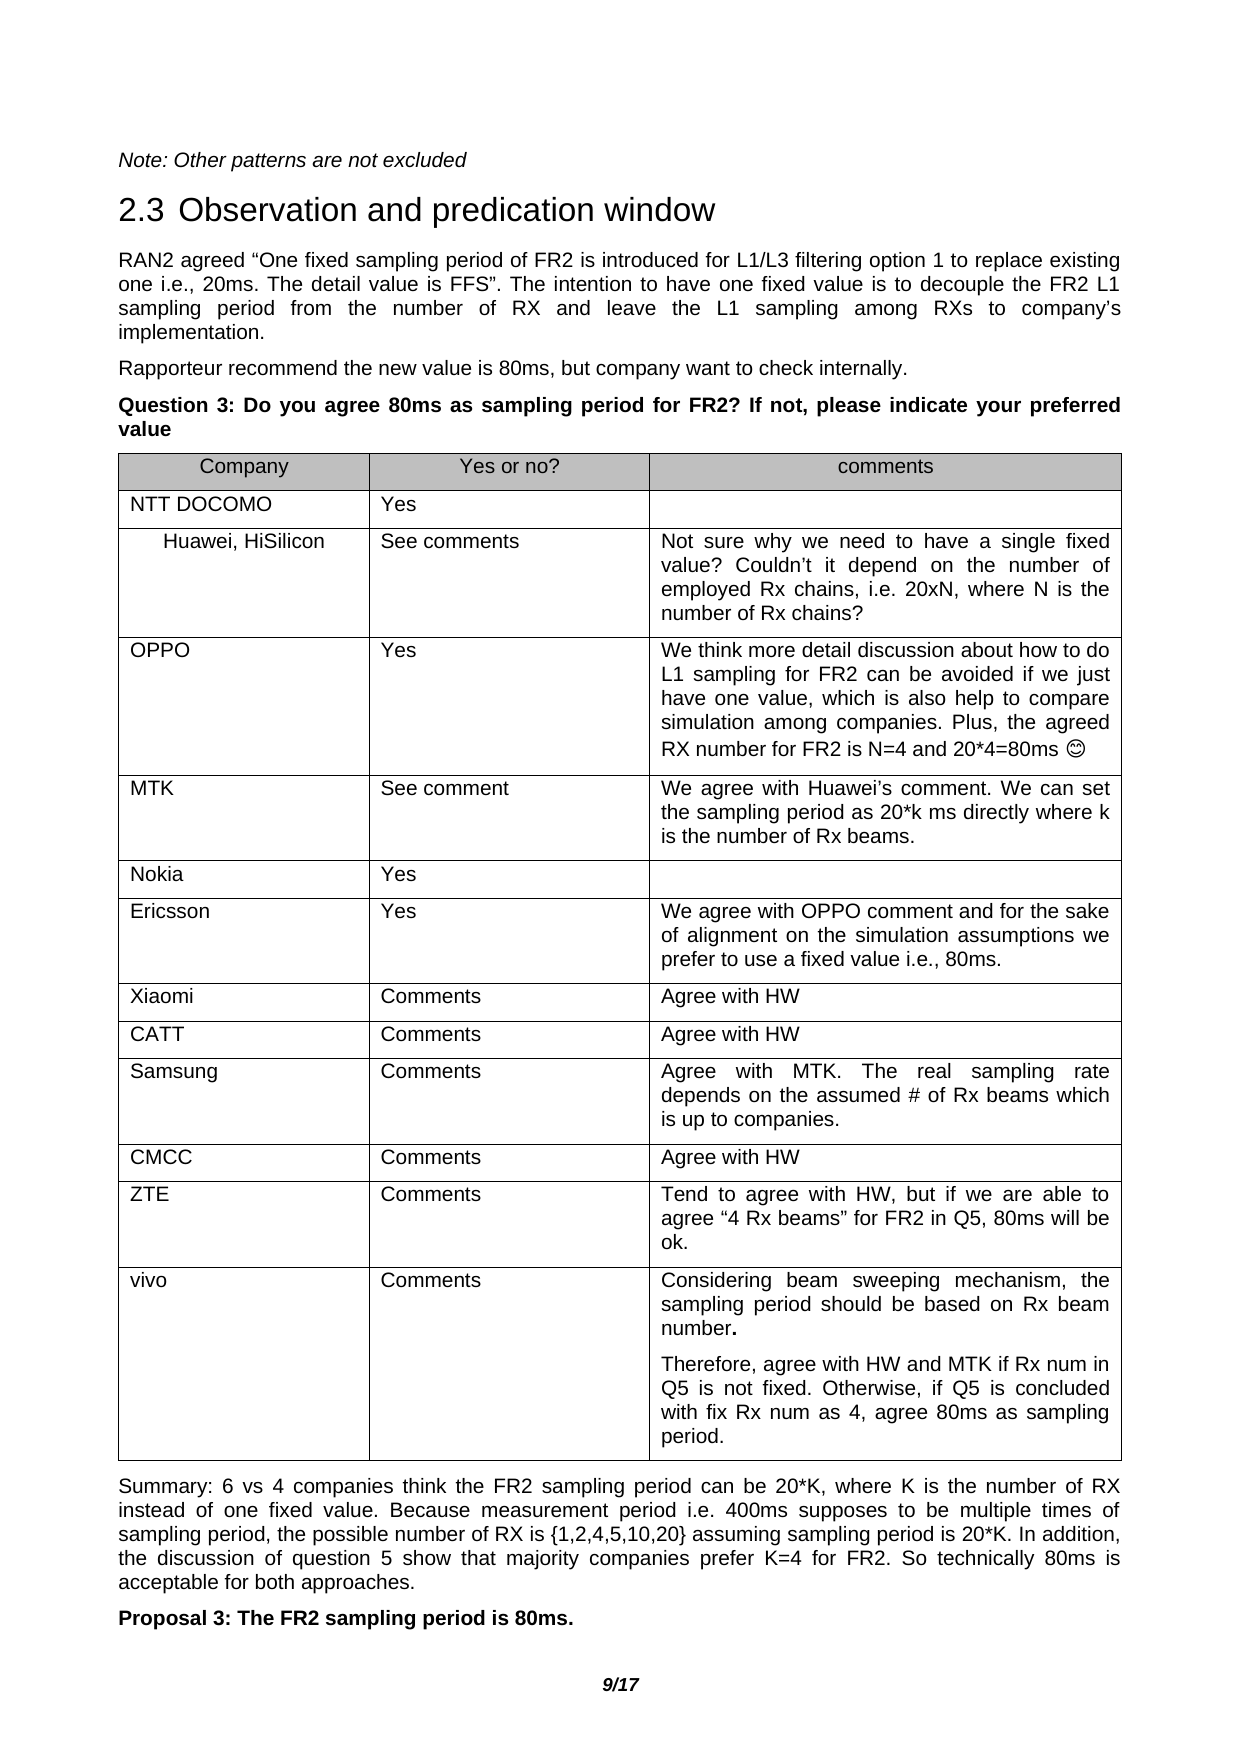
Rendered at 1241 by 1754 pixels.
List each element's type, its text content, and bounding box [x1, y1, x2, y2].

table_cell We think more detail discussion about how to do L1 sampling for FR2 can be avoided if we just have one value, which is also help to compare simulation among companies. Plus, the agreed RX number for FR2 is N=4 and 20*4=80ms 😊 [650, 638, 1121, 775]
table_cell OPPO [119, 638, 369, 775]
table_cell Yes [370, 638, 649, 775]
text Summary: 6 vs 4 companies think the FR2 sampling period can be 20*K, where K is the number of RX instead of one fixed value. Because measurement period i.e. 400ms supposes to be multiple times of sampling period, the possible number of RX is {1,2,4,5,10,20} assuming sampling period is 20*K. In addition, the discussion of question 5 show that majority companies prefer K=4 for FR2. So technically 80ms is acceptable for both approaches. [118, 1474, 1122, 1594]
text Proposal 3: The FR2 sampling period is 80ms. [118, 1606, 1122, 1630]
table_cell See comments [370, 529, 649, 637]
table_cell Comments [370, 1145, 649, 1181]
text Rapporteur recommend the new value is 80ms, but company want to check internally. [118, 356, 1122, 380]
table_cell Nokia [119, 861, 369, 898]
table_cell Samsung [119, 1059, 369, 1144]
table_cell Not sure why we need to have a single fixed value? Couldn’t it depend on the number of employed Rx chains, i.e. 20xN, where N is the number of Rx chains? [650, 529, 1121, 637]
table_cell Comments [370, 1182, 649, 1267]
table_cell Comments [370, 984, 649, 1021]
table_cell Agree with HW [650, 984, 1121, 1021]
text Question 3: Do you agree 80ms as sampling period for FR2? If not, please indicate your preferred value [118, 392, 1122, 440]
table_cell vivo [119, 1268, 369, 1460]
text RAN2 agreed “One fixed sampling period of FR2 is introduced for L1/L3 filtering option 1 to replace existing one i.e., 20ms. The detail value is FFS”. The intention to have one fixed value is to decouple the FR2 L1 sampling period from the number of RX and leave the L1 sampling among RXs to company’s implementation. [118, 248, 1122, 343]
table_cell Yes [370, 899, 649, 983]
table_cell Considering beam sweeping mechanism, the sampling period should be based on Rx beam number. Therefore, agree with HW and MTK if Rx num in Q5 is not fixed. Otherwise, if Q5 is concluded with fix Rx num as 4, agree 80ms as sampling period. [650, 1268, 1121, 1460]
table_cell We agree with Huawei’s comment. We can set the sampling period as 20*k ms directly where k is the number of Rx beams. [650, 776, 1121, 860]
table_cell [650, 861, 1121, 898]
table_cell Comments [370, 1268, 649, 1460]
table_cell Comments [370, 1059, 649, 1144]
table_cell Ericsson [119, 899, 369, 983]
table_cell Huawei, HiSilicon [119, 529, 369, 637]
table_header Yes or no? [370, 454, 649, 490]
table_cell Comments [370, 1022, 649, 1058]
table_cell We agree with OPPO comment and for the sake of alignment on the simulation assumptions we prefer to use a fixed value i.e., 80ms. [650, 899, 1121, 983]
table_cell [650, 491, 1121, 528]
table_cell CATT [119, 1022, 369, 1058]
table_header comments [650, 454, 1121, 490]
text Note: Other patterns are not excluded [118, 148, 1122, 172]
subtitle Observation and predication window [118, 190, 1122, 229]
table_cell NTT DOCOMO [119, 491, 369, 528]
table_cell MTK [119, 776, 369, 860]
table_cell Yes [370, 861, 649, 898]
table_header Company [119, 454, 369, 490]
table_cell ZTE [119, 1182, 369, 1267]
table_cell Agree with HW [650, 1022, 1121, 1058]
table_cell See comment [370, 776, 649, 860]
table_cell Yes [370, 491, 649, 528]
table_cell Xiaomi [119, 984, 369, 1021]
table_cell CMCC [119, 1145, 369, 1181]
table_cell Agree with MTK. The real sampling rate depends on the assumed # of Rx beams which is up to companies. [650, 1059, 1121, 1144]
table_cell Agree with HW [650, 1145, 1121, 1181]
table_cell Tend to agree with HW, but if we are able to agree “4 Rx beams” for FR2 in Q5, 80ms will be ok. [650, 1182, 1121, 1267]
